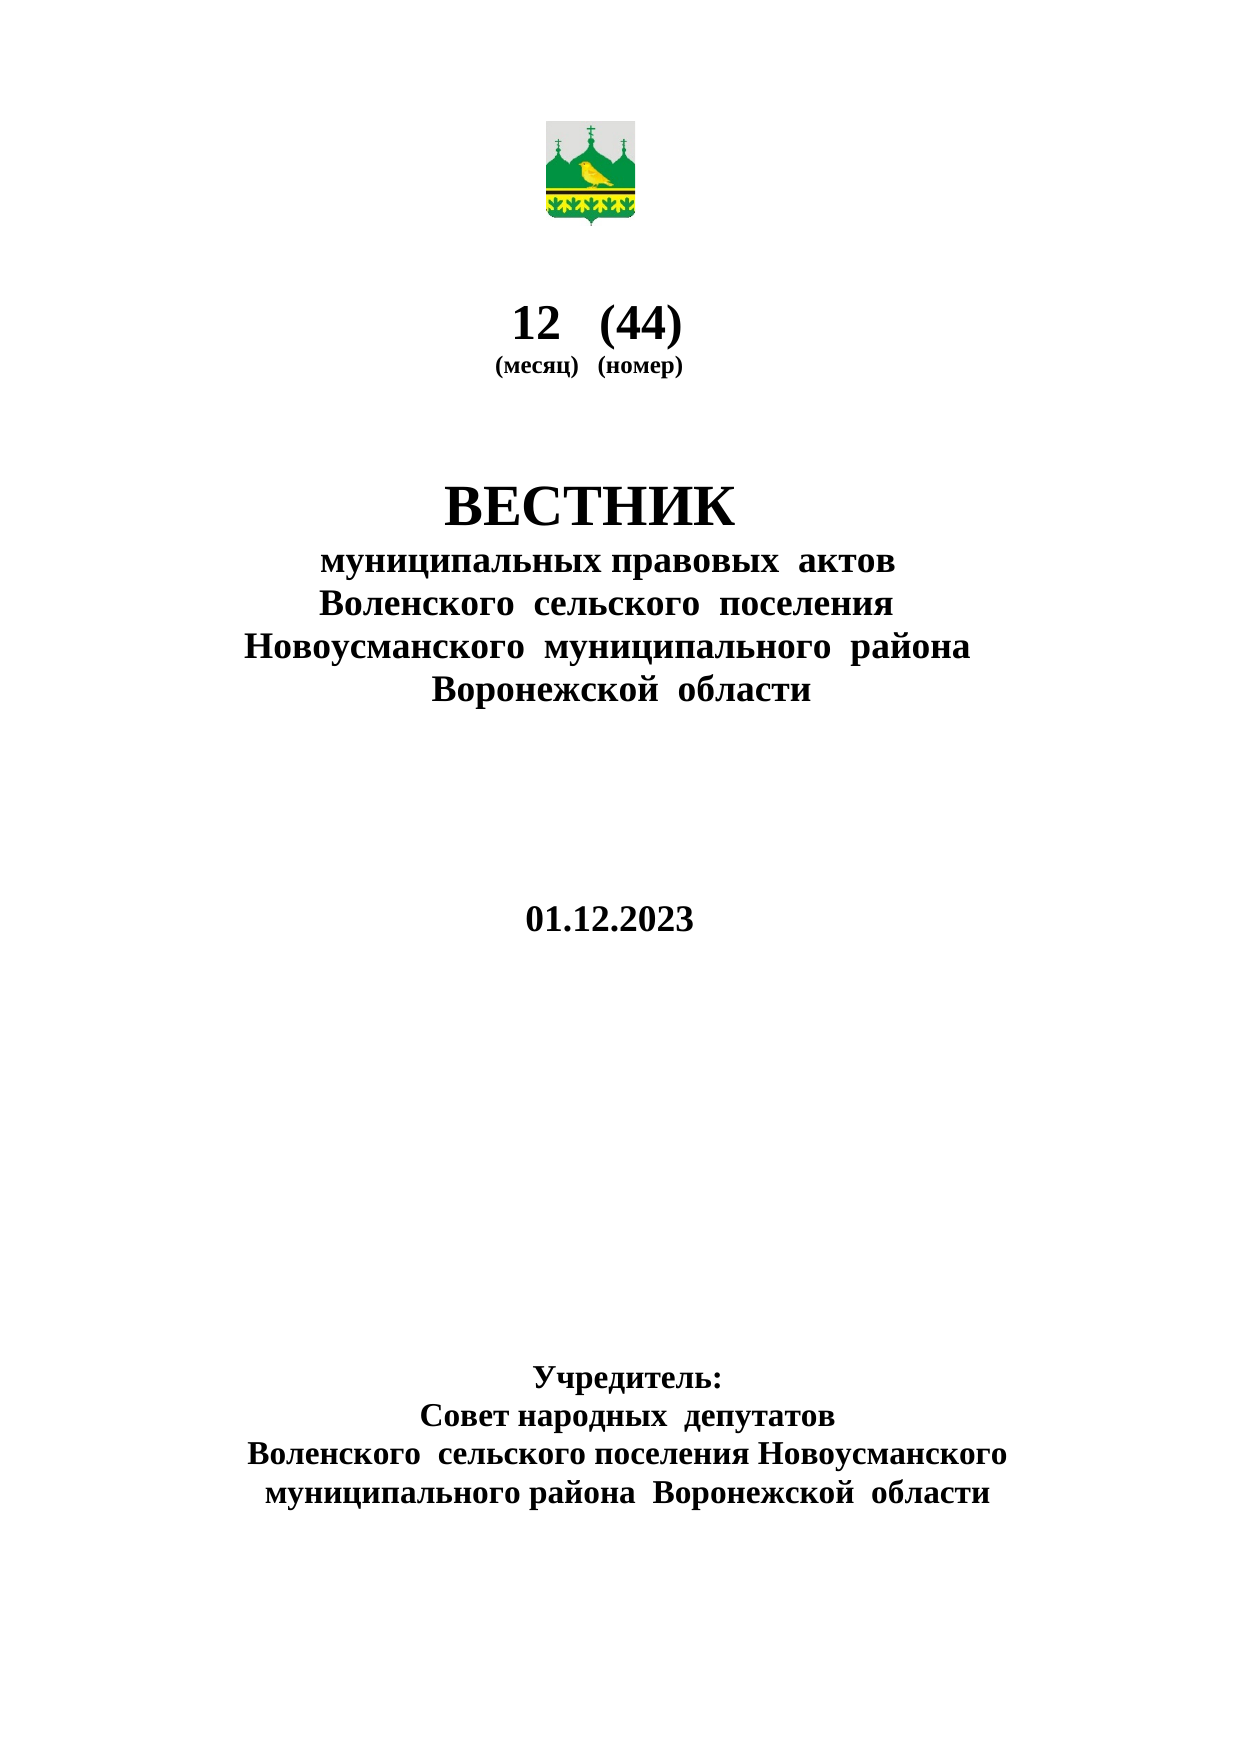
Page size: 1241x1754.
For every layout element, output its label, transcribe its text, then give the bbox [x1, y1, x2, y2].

text (месяц) (номер) [103, 351, 1152, 379]
text муниципального района Воронежской области [103, 1472, 1152, 1510]
text Новоусманского муниципального района [103, 624, 1152, 667]
text Совет народных депутатов [103, 1395, 1152, 1433]
text Воронежской области [103, 667, 1152, 710]
picture [546, 121, 636, 226]
text 12 (44) [103, 293, 1152, 351]
text Воленского сельского поселения Новоусманского [103, 1433, 1152, 1472]
text Воленского сельского поселения [103, 581, 1152, 624]
text 01.12.2023 [103, 897, 1152, 940]
text муниципальных правовых актов [103, 537, 1152, 581]
text ВЕСТНИК [103, 470, 1152, 537]
text Учредитель: [103, 1357, 1152, 1395]
